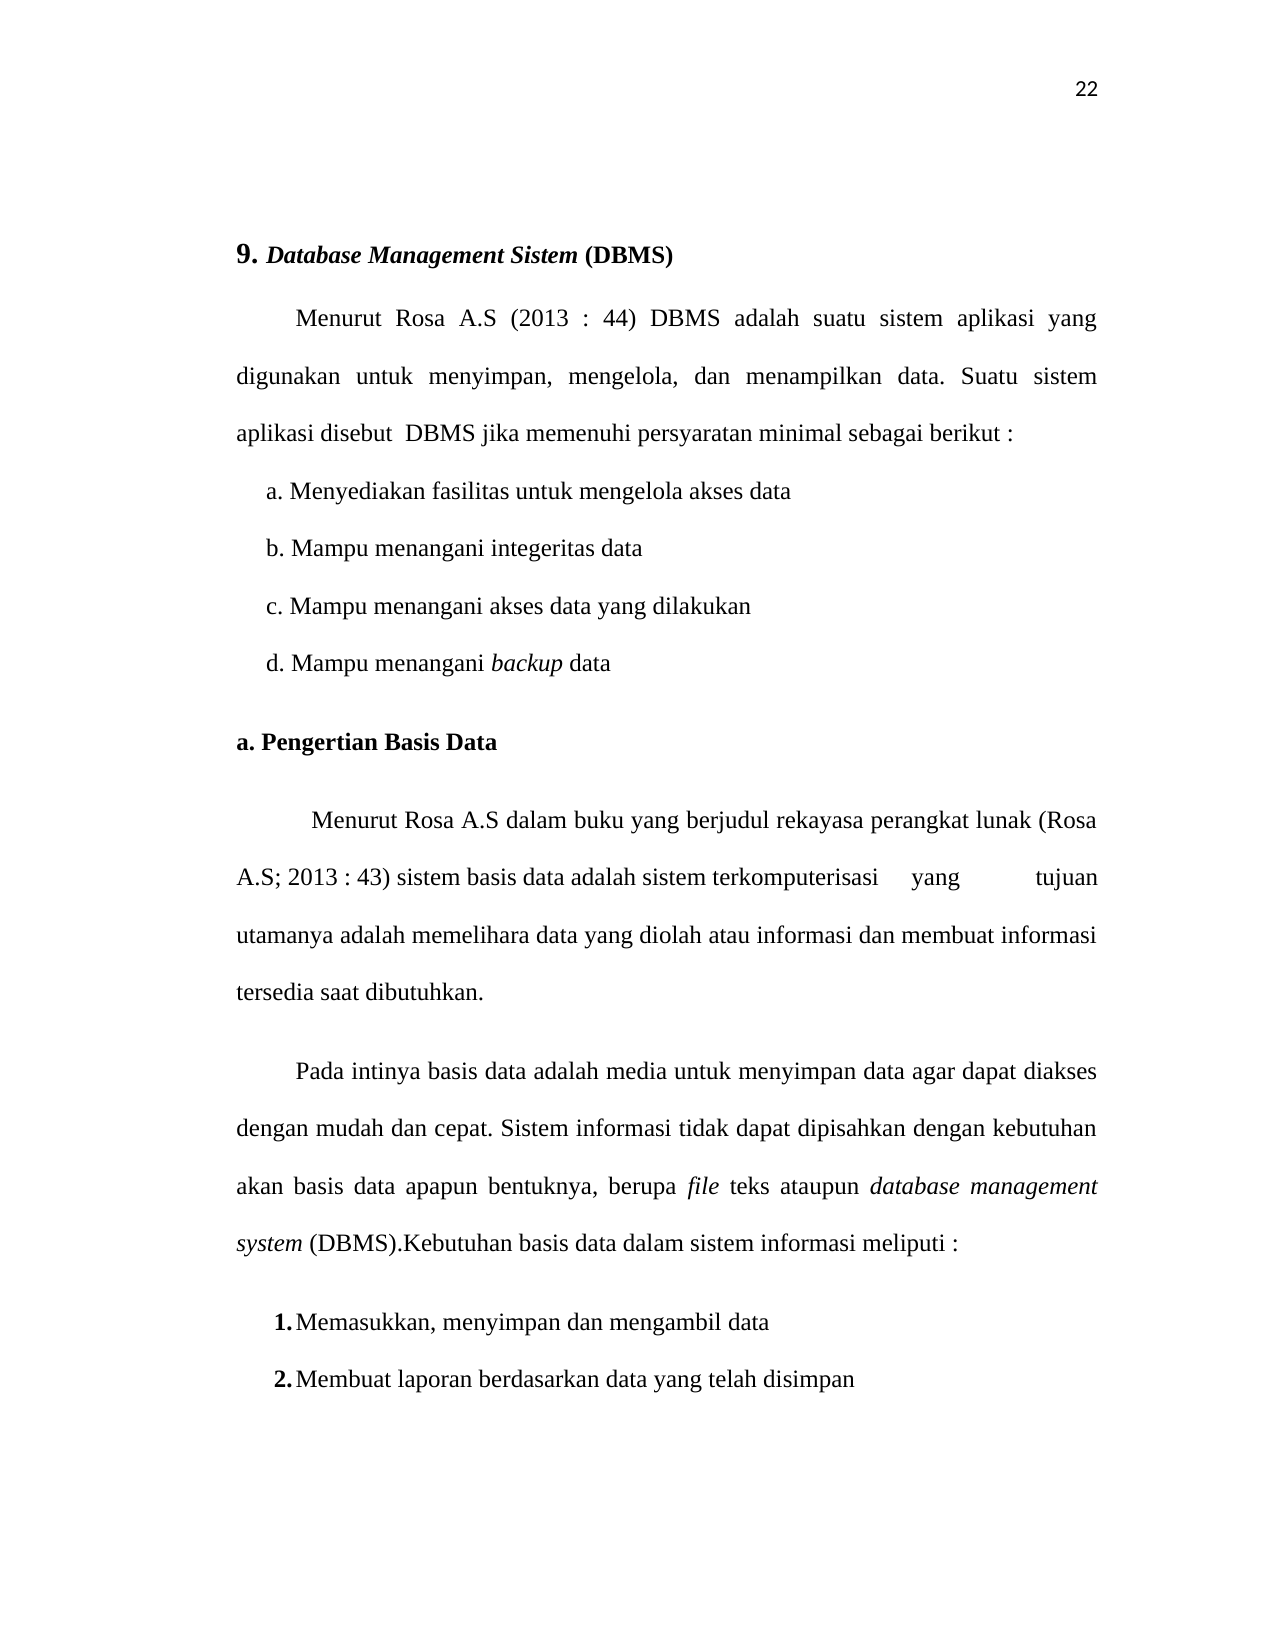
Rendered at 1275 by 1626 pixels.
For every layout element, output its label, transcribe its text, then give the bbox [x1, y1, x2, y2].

text Pada intinya basis data adalah media untuk menyimpan data agar dapat diakses dengan mudah dan cepat. Sistem informasi tidak dapat dipisahkan dengan kebutuhan akan basis data apapun bentuknya, berupa file teks ataupun database management system (DBMS).Kebutuhan basis data dalam sistem informasi meliputi : [236, 1056, 1098, 1257]
list a. Menyediakan fasilitas untuk mengelola akses data [266, 476, 1098, 504]
list Menurut Rosa A.S (2013 : 44) DBMS adalah suatu sistem aplikasi yang digunakan untuk menyimpan, mengelola, dan menampilkan data. Suatu sistem aplikasi disebut DBMS jika memenuhi persyaratan minimal sebagai berikut : [236, 303, 1098, 447]
text Menurut Rosa A.S dalam buku yang berjudul rekayasa perangkat lunak (Rosa A.S; 2013 : 43) sistem basis data adalah sistem terkomputerisasi yang tujuan utamanya adalah memelihara data yang diolah atau informasi dan membuat informasi tersedia saat dibutuhkan. [236, 805, 1098, 1006]
list c. Mampu menangani akses data yang dilakukan [266, 591, 1098, 619]
text a. Pengertian Basis Data [236, 727, 1098, 755]
list Membuat laporan berdasarkan data yang telah disimpan [274, 1364, 1098, 1393]
list Memasukkan, menyimpan dan mengambil data [274, 1307, 1098, 1335]
list d. Mampu menangani backup data [266, 648, 1098, 677]
list Database Management Sistem (DBMS) [236, 236, 1098, 270]
list b. Mampu menangani integeritas data [266, 533, 1098, 562]
